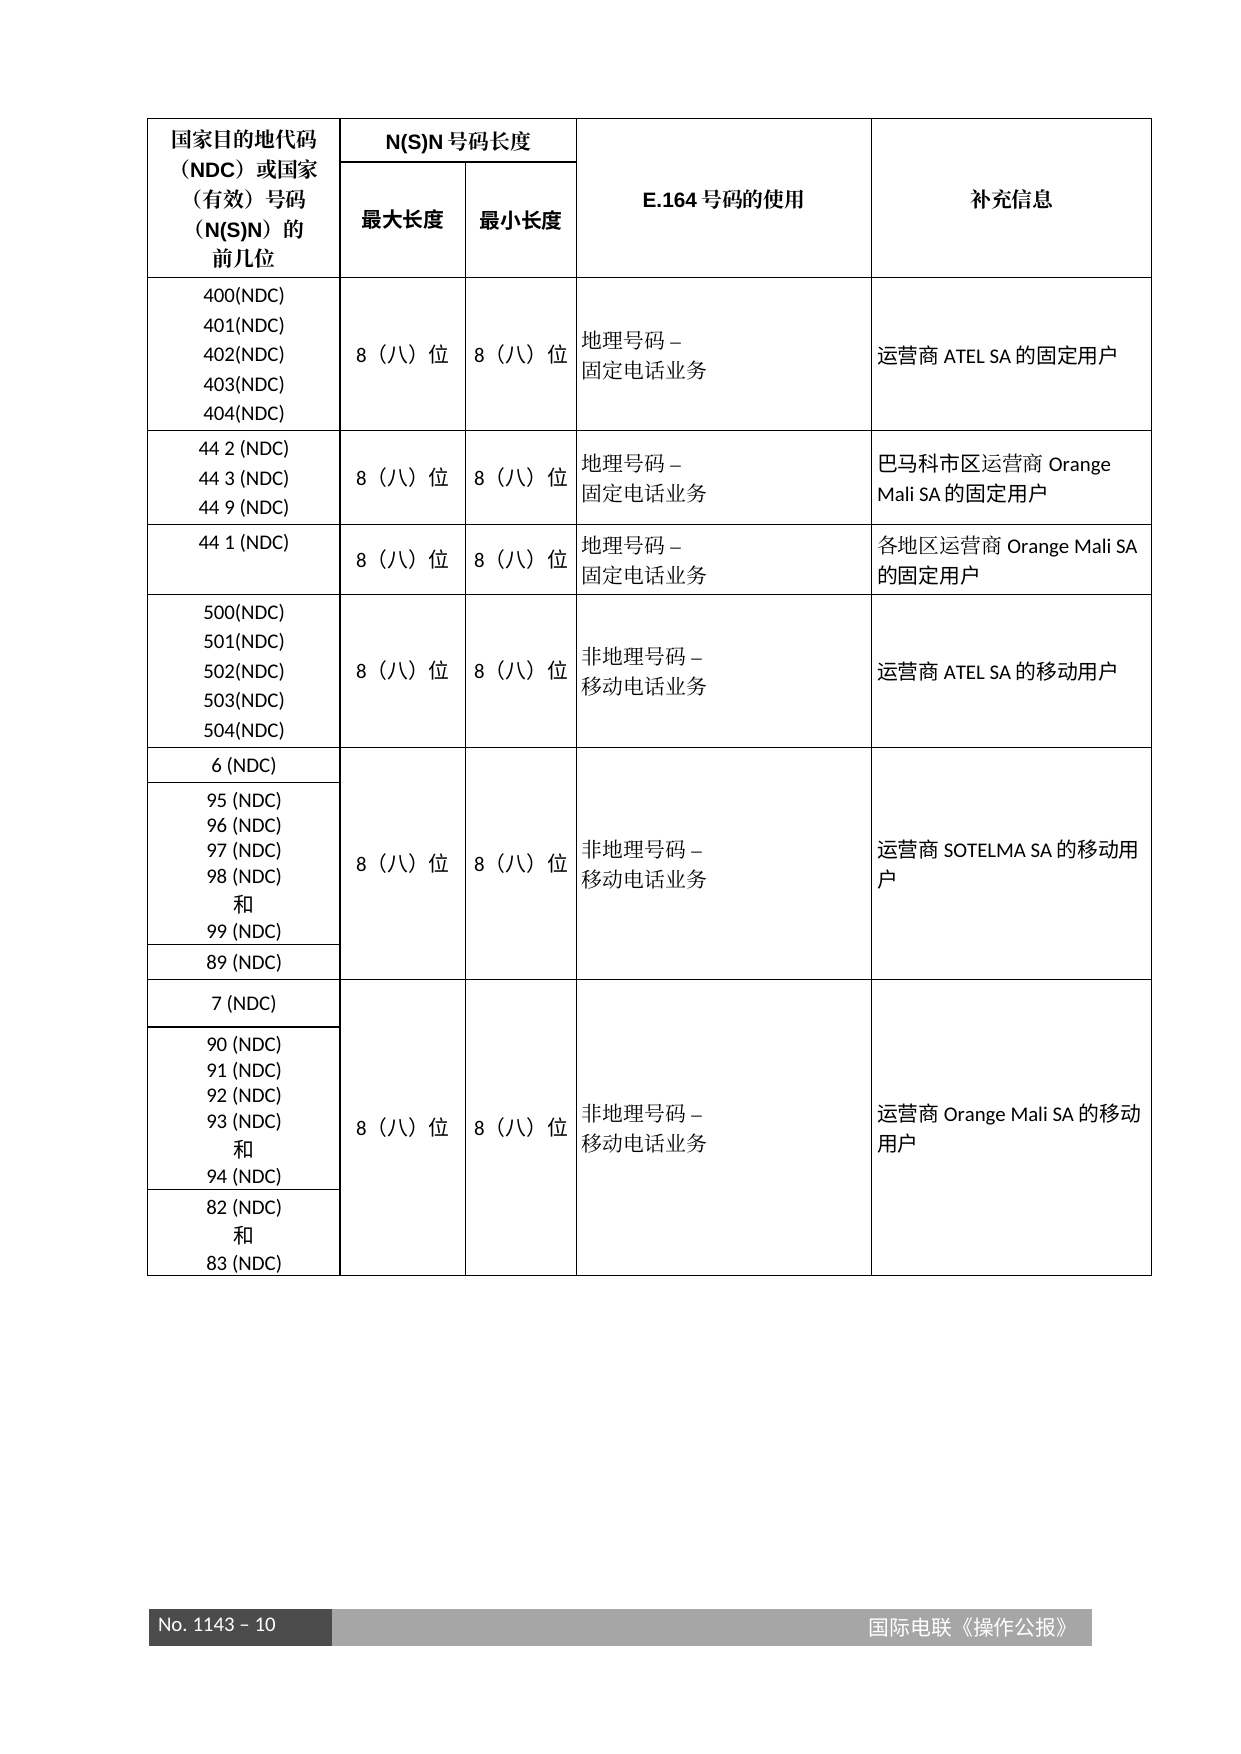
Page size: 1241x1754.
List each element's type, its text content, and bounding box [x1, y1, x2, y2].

table_header N(S)N号码长度 [341, 119, 576, 161]
table_cell 地理号码 – 固定电话业务 [577, 431, 871, 524]
table_cell 8（八）位 [341, 278, 465, 430]
table_cell 44 1 (NDC) [148, 525, 339, 594]
table_cell 非地理号码 – 移动电话业务 [577, 748, 871, 979]
table_cell 82 (NDC) 和 83 (NDC) [148, 1190, 339, 1275]
table_cell 8（八）位 [341, 431, 465, 524]
table_cell 最小长度 [466, 163, 576, 277]
table_cell 95 (NDC) 96 (NDC) 97 (NDC) 98 (NDC) 和 99 (NDC) [148, 783, 339, 944]
table_cell 8（八）位 [341, 748, 465, 979]
table_cell 运营商ATEL SA的移动用户 [872, 595, 1151, 747]
table_cell 400(NDC) 401(NDC) 402(NDC) 403(NDC) 404(NDC) [148, 278, 339, 430]
table_cell 运营商Orange Mali SA的移动用户 [872, 980, 1151, 1275]
table_cell 7 (NDC) [148, 980, 339, 1026]
table_cell 6 (NDC) [148, 748, 339, 782]
table_cell 44 2 (NDC) 44 3 (NDC) 44 9 (NDC) [148, 431, 339, 524]
table_cell 最大长度 [341, 163, 465, 277]
table_cell 8（八）位 [466, 595, 576, 747]
table_cell 非地理号码 – 移动电话业务 [577, 980, 871, 1275]
table_cell 89 (NDC) [148, 945, 339, 979]
table_cell 8（八）位 [466, 278, 576, 430]
table_cell 8（八）位 [466, 980, 576, 1275]
table_cell 地理号码 – 固定电话业务 [577, 525, 871, 594]
table_cell 8（八）位 [341, 525, 465, 594]
table_cell 8（八）位 [341, 595, 465, 747]
table_cell 各地区运营商 Orange Mali SA的固定用户 [872, 525, 1151, 594]
table_cell 8（八）位 [466, 431, 576, 524]
table_cell 非地理号码 – 移动电话业务 [577, 595, 871, 747]
table_header 补充信息 [872, 119, 1151, 277]
table_cell 运营商SOTELMA SA的移动用户 [872, 748, 1151, 979]
table_cell 8（八）位 [341, 980, 465, 1275]
table_cell 巴马科市区运营商 Orange Mali SA的固定用户 [872, 431, 1151, 524]
table_cell 90 (NDC) 91 (NDC) 92 (NDC) 93 (NDC) 和 94 (NDC) [148, 1028, 339, 1189]
table_cell 运营商ATEL SA的固定用户 [872, 278, 1151, 430]
table_cell 8（八）位 [466, 525, 576, 594]
table_cell 500(NDC) 501(NDC) 502(NDC) 503(NDC) 504(NDC) [148, 595, 339, 747]
table_header E.164号码的使用 [577, 119, 871, 277]
table_cell 8（八）位 [466, 748, 576, 979]
table_cell 地理号码 – 固定电话业务 [577, 278, 871, 430]
table_header 国家目的地代码（NDC）或国家（有效）号码（N(S)N）的 前几位 [148, 119, 339, 277]
